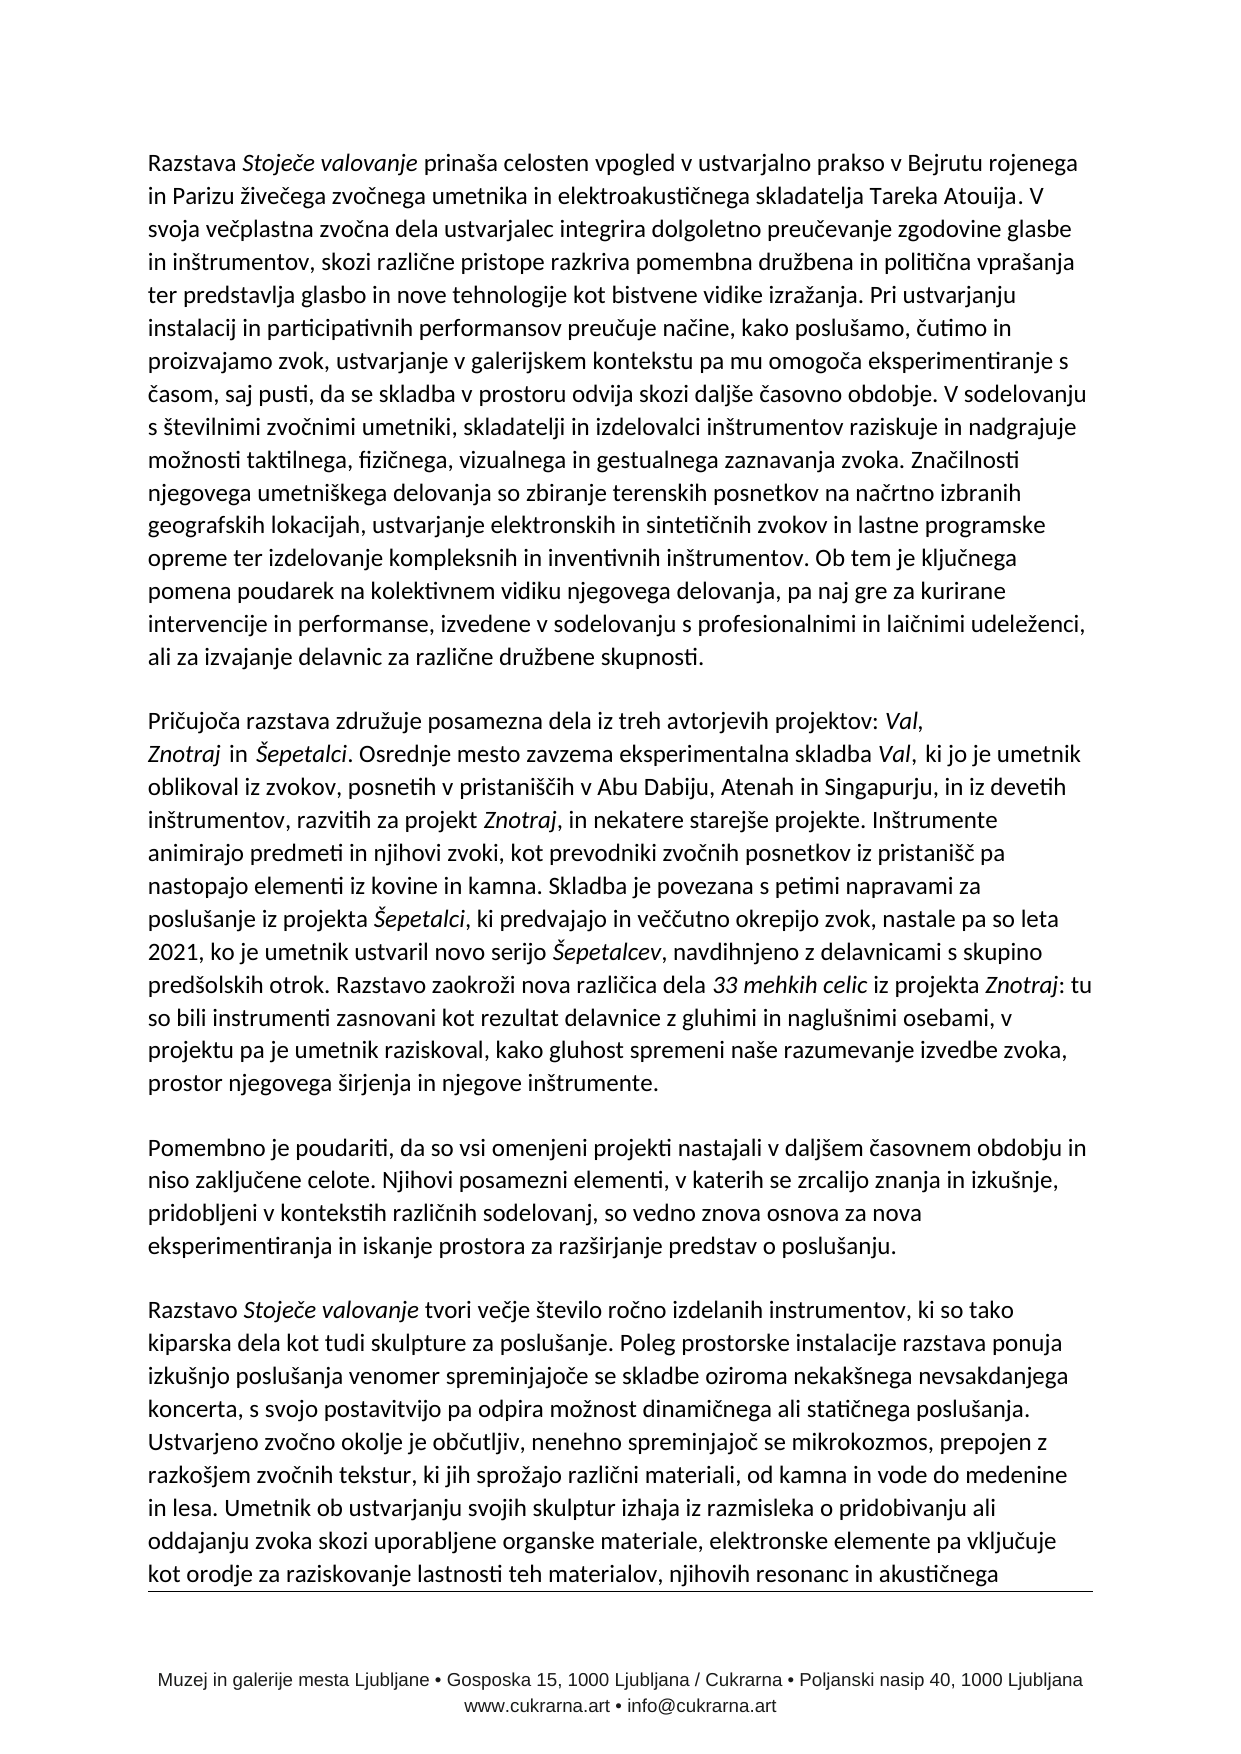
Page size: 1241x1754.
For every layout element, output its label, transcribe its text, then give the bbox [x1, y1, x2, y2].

text Pričujoča razstava združuje posamezna dela iz treh avtorjevih projektov: Val, Znotraj in Šepetalci. Osrednje mesto zavzema eksperimentalna skladba Val, ki jo je umetnik oblikoval iz zvokov, posnetih v pristaniščih v Abu Dabiju, Atenah in Singapurju, in iz devetih inštrumentov, razvitih za projekt Znotraj, in nekatere starejše projekte. Inštrumente animirajo predmeti in njihovi zvoki, kot prevodniki zvočnih posnetkov iz pristanišč pa nastopajo elementi iz kovine in kamna. Skladba je povezana s petimi napravami za poslušanje iz projekta Šepetalci, ki predvajajo in veččutno okrepijo zvok, nastale pa so leta 2021, ko je umetnik ustvaril novo serijo Šepetalcev, navdihnjeno z delavnicami s skupino predšolskih otrok. Razstavo zaokroži nova različica dela 33 mehkih celic iz projekta Znotraj: tu so bili instrumenti zasnovani kot rezultat delavnice z gluhimi in naglušnimi osebami, v projektu pa je umetnik raziskoval, kako gluhost spremeni naše razumevanje izvedbe zvoka, prostor njegovega širjenja in njegove inštrumente. [148, 706, 1093, 1098]
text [148, 1295, 1093, 1591]
text Pomembno je poudariti, da so vsi omenjeni projekti nastajali v daljšem časovnem obdobju in niso zaključene celote. Njihovi posamezni elementi, v katerih se zrcalijo znanja in izkušnje, pridobljeni v kontekstih različnih sodelovanj, so vedno znova osnova za nova eksperimentiranja in iskanje prostora za razširjanje predstav o poslušanju. [148, 1132, 1093, 1261]
text Razstava Stoječe valovanje prinaša celosten vpogled v ustvarjalno prakso v Bejrutu rojenega in Parizu živečega zvočnega umetnika in elektroakustičnega skladatelja Tareka Atouija. V svoja večplastna zvočna dela ustvarjalec integrira dolgoletno preučevanje zgodovine glasbe in inštrumentov, skozi različne pristope razkriva pomembna družbena in politična vprašanja ter predstavlja glasbo in nove tehnologije kot bistvene vidike izražanja. Pri ustvarjanju instalacij in participativnih performansov preučuje načine, kako poslušamo, čutimo in proizvajamo zvok, ustvarjanje v galerijskem kontekstu pa mu omogoča eksperimentiranje s časom, saj pusti, da se skladba v prostoru odvija skozi daljše časovno obdobje. V sodelovanju s številnimi zvočnimi umetniki, skladatelji in izdelovalci inštrumentov raziskuje in nadgrajuje možnosti taktilnega, fizičnega, vizualnega in gestualnega zaznavanja zvoka. Značilnosti njegovega umetniškega delovanja so zbiranje terenskih posnetkov na načrtno izbranih geografskih lokacijah, ustvarjanje elektronskih in sintetičnih zvokov in lastne programske opreme ter izdelovanje kompleksnih in inventivnih inštrumentov. Ob tem je ključnega pomena poudarek na kolektivnem vidiku njegovega delovanja, pa naj gre za kurirane intervencije in performanse, izvedene v sodelovanju s profesionalnimi in laičnimi udeleženci, ali za izvajanje delavnic za različne družbene skupnosti. [148, 148, 1093, 672]
